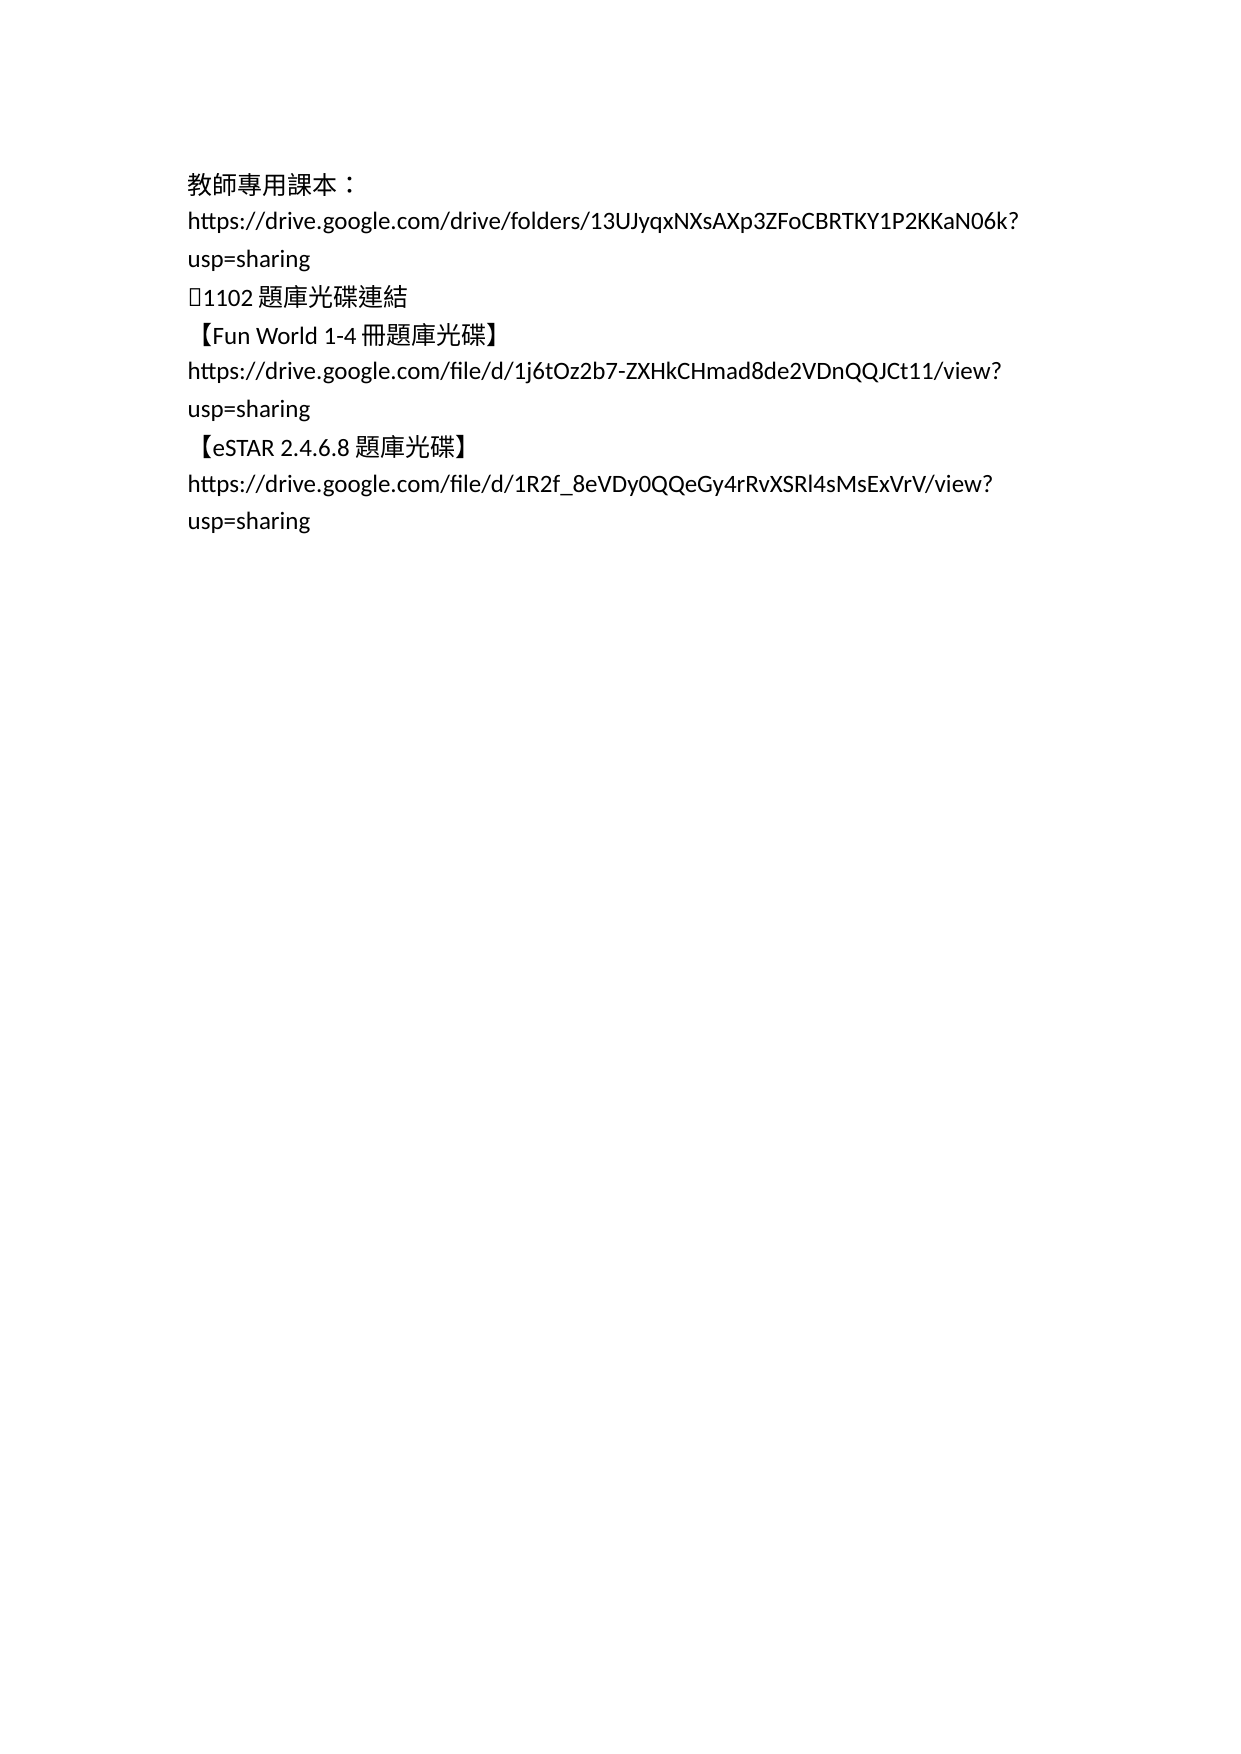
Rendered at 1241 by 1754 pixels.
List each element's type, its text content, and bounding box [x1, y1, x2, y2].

text https://drive.google.com/file/d/1R2f_8eVDy0QQeGy4rRvXSRl4sMsExVrV/view?usp=sharing [187, 464, 1053, 539]
text 教師專用課本： https://drive.google.com/drive/folders/13UJyqxNXsAXp3ZFoCBRTKY1P2KKaN06k?usp=sharing [187, 164, 1053, 277]
text ✅1102題庫光碟連結 [187, 277, 1053, 314]
text 【Fun World 1-4冊題庫光碟】 [187, 314, 1053, 352]
text https://drive.google.com/file/d/1j6tOz2b7-ZXHkCHmad8de2VDnQQJCt11/view?usp=sharing [187, 352, 1053, 427]
text 【eSTAR 2.4.6.8題庫光碟】 [187, 427, 1053, 464]
